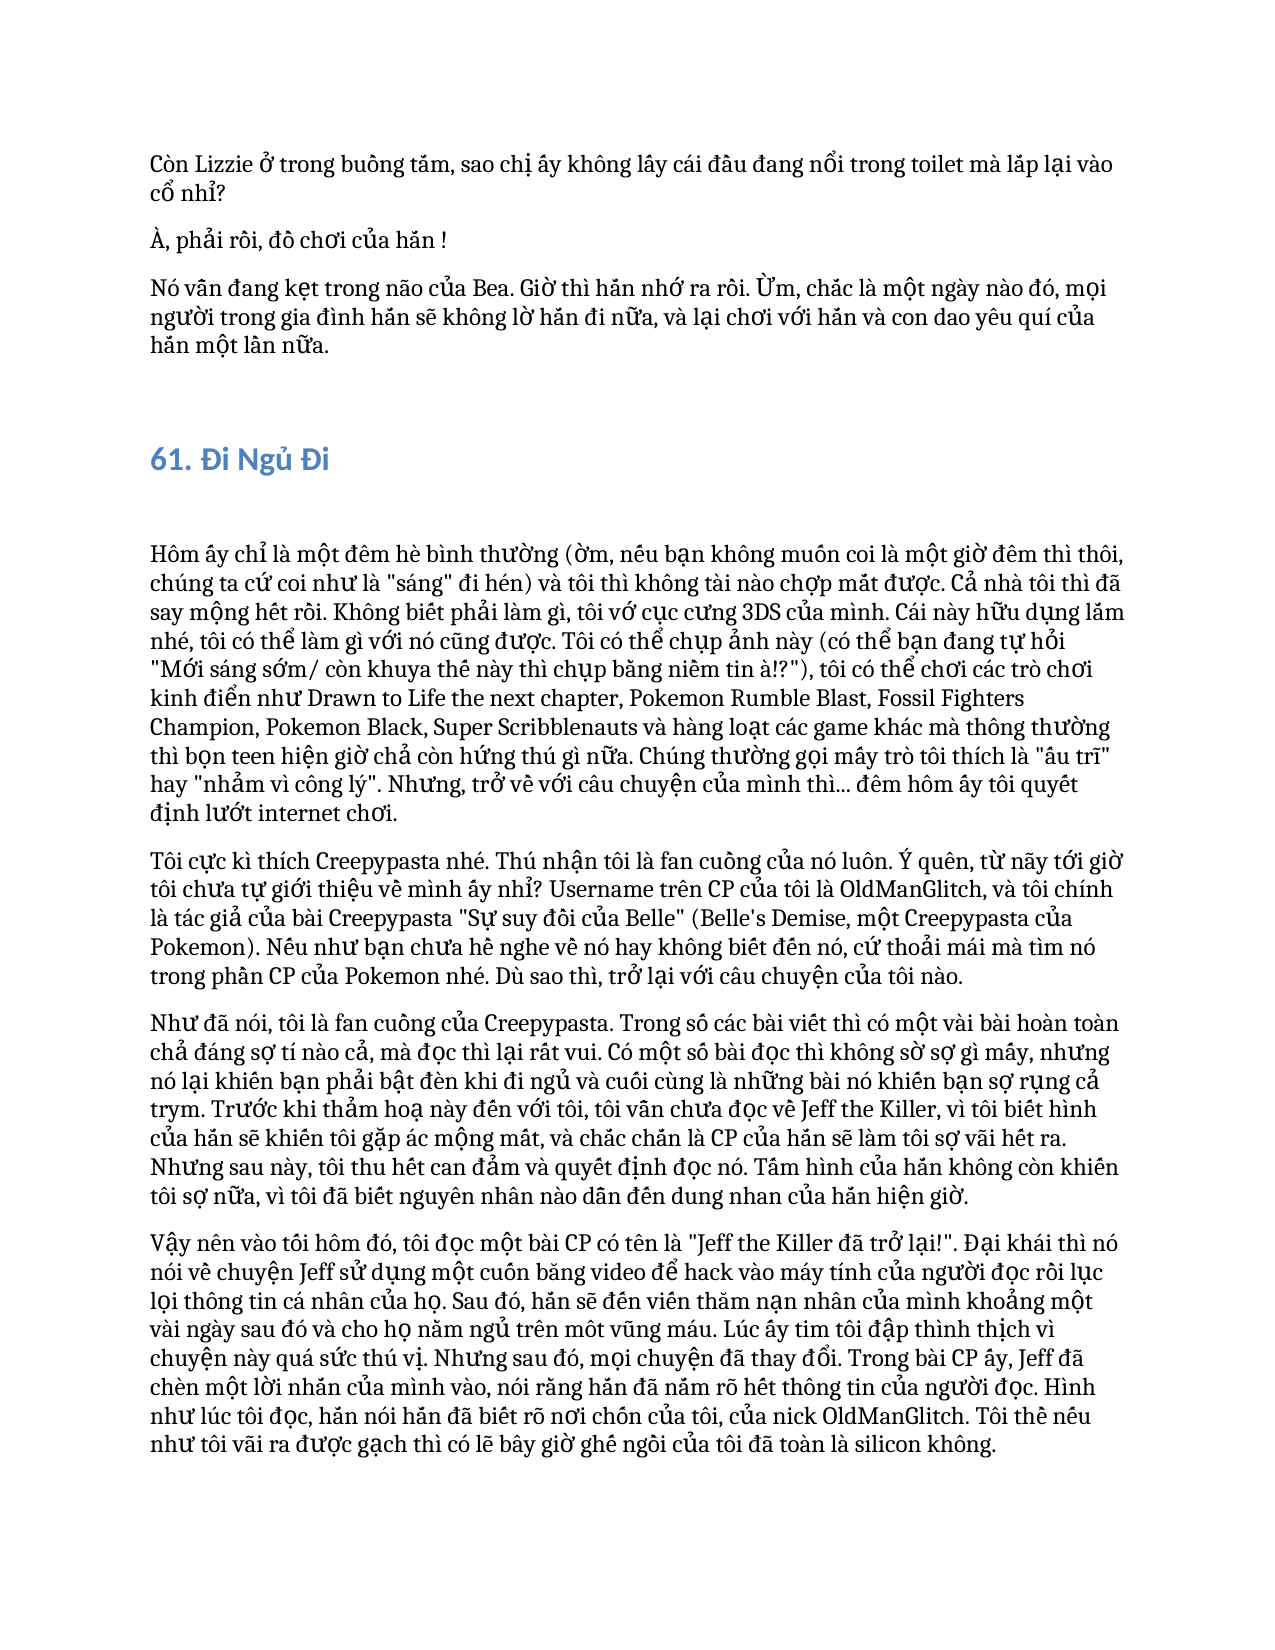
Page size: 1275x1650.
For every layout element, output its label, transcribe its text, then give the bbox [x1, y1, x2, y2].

text Hôm ấy chỉ là một đêm hè bình thường (ờm, nếu bạn không muốn coi là một giờ đêm thì thôi, chúng ta cứ coi như là "sáng" đi hén) và tôi thì không tài nào chợp mắt được. Cả nhà tôi thì đã say mộng hết rồi. Không biết phải làm gì, tôi vớ cục cưng 3DS của mình. Cái này hữu dụng lắm nhé, tôi có thể làm gì với nó cũng được. Tôi có thể chụp ảnh này (có thể bạn đang tự hỏi "Mới sáng sớm/ còn khuya thế này thì chụp bằng niềm tin à!?"), tôi có thể chơi các trò chơi kinh điển như Drawn to Life the next chapter, Pokemon Rumble Blast, Fossil Fighters Champion, Pokemon Black, Super Scribblenauts và hàng loạt các game khác mà thông thường thì bọn teen hiện giờ chả còn hứng thú gì nữa. Chúng thường gọi mấy trò tôi thích là "ấu trĩ" hay "nhảm vì công lý". Nhưng, trở về với câu chuyện của mình thì... đêm hôm ấy tôi quyết định lướt internet chơi. [150, 483, 1125, 828]
text Tôi cực kì thích Creepypasta nhé. Thú nhận tôi là fan cuồng của nó luôn. Ý quên, từ nãy tới giờ tôi chưa tự giới thiệu về mình ấy nhỉ? Username trên CP của tôi là OldManGlitch, và tôi chính là tác giả của bài Creepypasta "Sự suy đồi của Belle" (Belle's Demise, một Creepypasta của Pokemon). Nếu như bạn chưa hề nghe về nó hay không biết đến nó, cứ thoải mái mà tìm nó trong phần CP của Pokemon nhé. Dù sao thì, trở lại với câu chuyện của tôi nào. [150, 847, 1125, 990]
text Vậy nên vào tối hôm đó, tôi đọc một bài CP có tên là "Jeff the Killer đã trở lại!". Đại khái thì nó nói về chuyện Jeff sử dụng một cuốn băng video để hack vào máy tính của người đọc rồi lục lọi thông tin cá nhân của họ. Sau đó, hắn sẽ đến viến thăm nạn nhân của mình khoảng một vài ngày sau đó và cho họ nằm ngủ trên môt vũng máu. Lúc ấy tim tôi đập thình thịch vì chuyện này quá sức thú vị. Nhưng sau đó, mọi chuyện đã thay đổi. Trong bài CP ấy, Jeff đã chèn một lời nhắn của mình vào, nói rằng hắn đã nắm rõ hết thông tin của người đọc. Hình như lúc tôi đọc, hắn nói hắn đã biết rõ nơi chốn của tôi, của nick OldManGlitch. Tôi thề nếu như tôi vãi ra được gạch thì có lẽ bây giờ ghế ngồi của tôi đã toàn là silicon không. [150, 1229, 1125, 1459]
text Như đã nói, tôi là fan cuồng của Creepypasta. Trong số các bài viết thì có một vài bài hoàn toàn chả đáng sợ tí nào cả, mà đọc thì lại rất vui. Có một số bài đọc thì không sờ sợ gì mấy, nhưng nó lại khiến bạn phải bật đèn khi đi ngủ và cuối cùng là những bài nó khiến bạn sợ rụng cả trym. Trước khi thảm hoạ này đến với tôi, tôi vẫn chưa đọc về Jeff the Killer, vì tôi biết hình của hắn sẽ khiến tôi gặp ác mộng mất, và chắc chắn là CP của hắn sẽ làm tôi sợ vãi hết ra. Nhưng sau này, tôi thu hết can đảm và quyết định đọc nó. Tấm hình của hắn không còn khiến tôi sợ nữa, vì tôi đã biết nguyên nhân nào dẫn đến dung nhan của hắn hiện giờ. [150, 1009, 1125, 1210]
text Nó vẫn đang kẹt trong não của Bea. Giờ thì hắn nhớ ra rồi. Ừm, chắc là một ngày nào đó, mọi người trong gia đình hắn sẽ không lờ hắn đi nữa, và lại chơi với hắn và con dao yêu quí của hắn một lần nữa. [150, 274, 1125, 417]
subtitle 61. Đi Ngủ Đi [150, 438, 1125, 479]
text Còn Lizzie ở trong buồng tắm, sao chị ấy không lấy cái đầu đang nổi trong toilet mà lắp lại vào cổ nhỉ? [150, 150, 1125, 207]
text À, phải rồi, đồ chơi của hắn ! [150, 226, 1125, 255]
